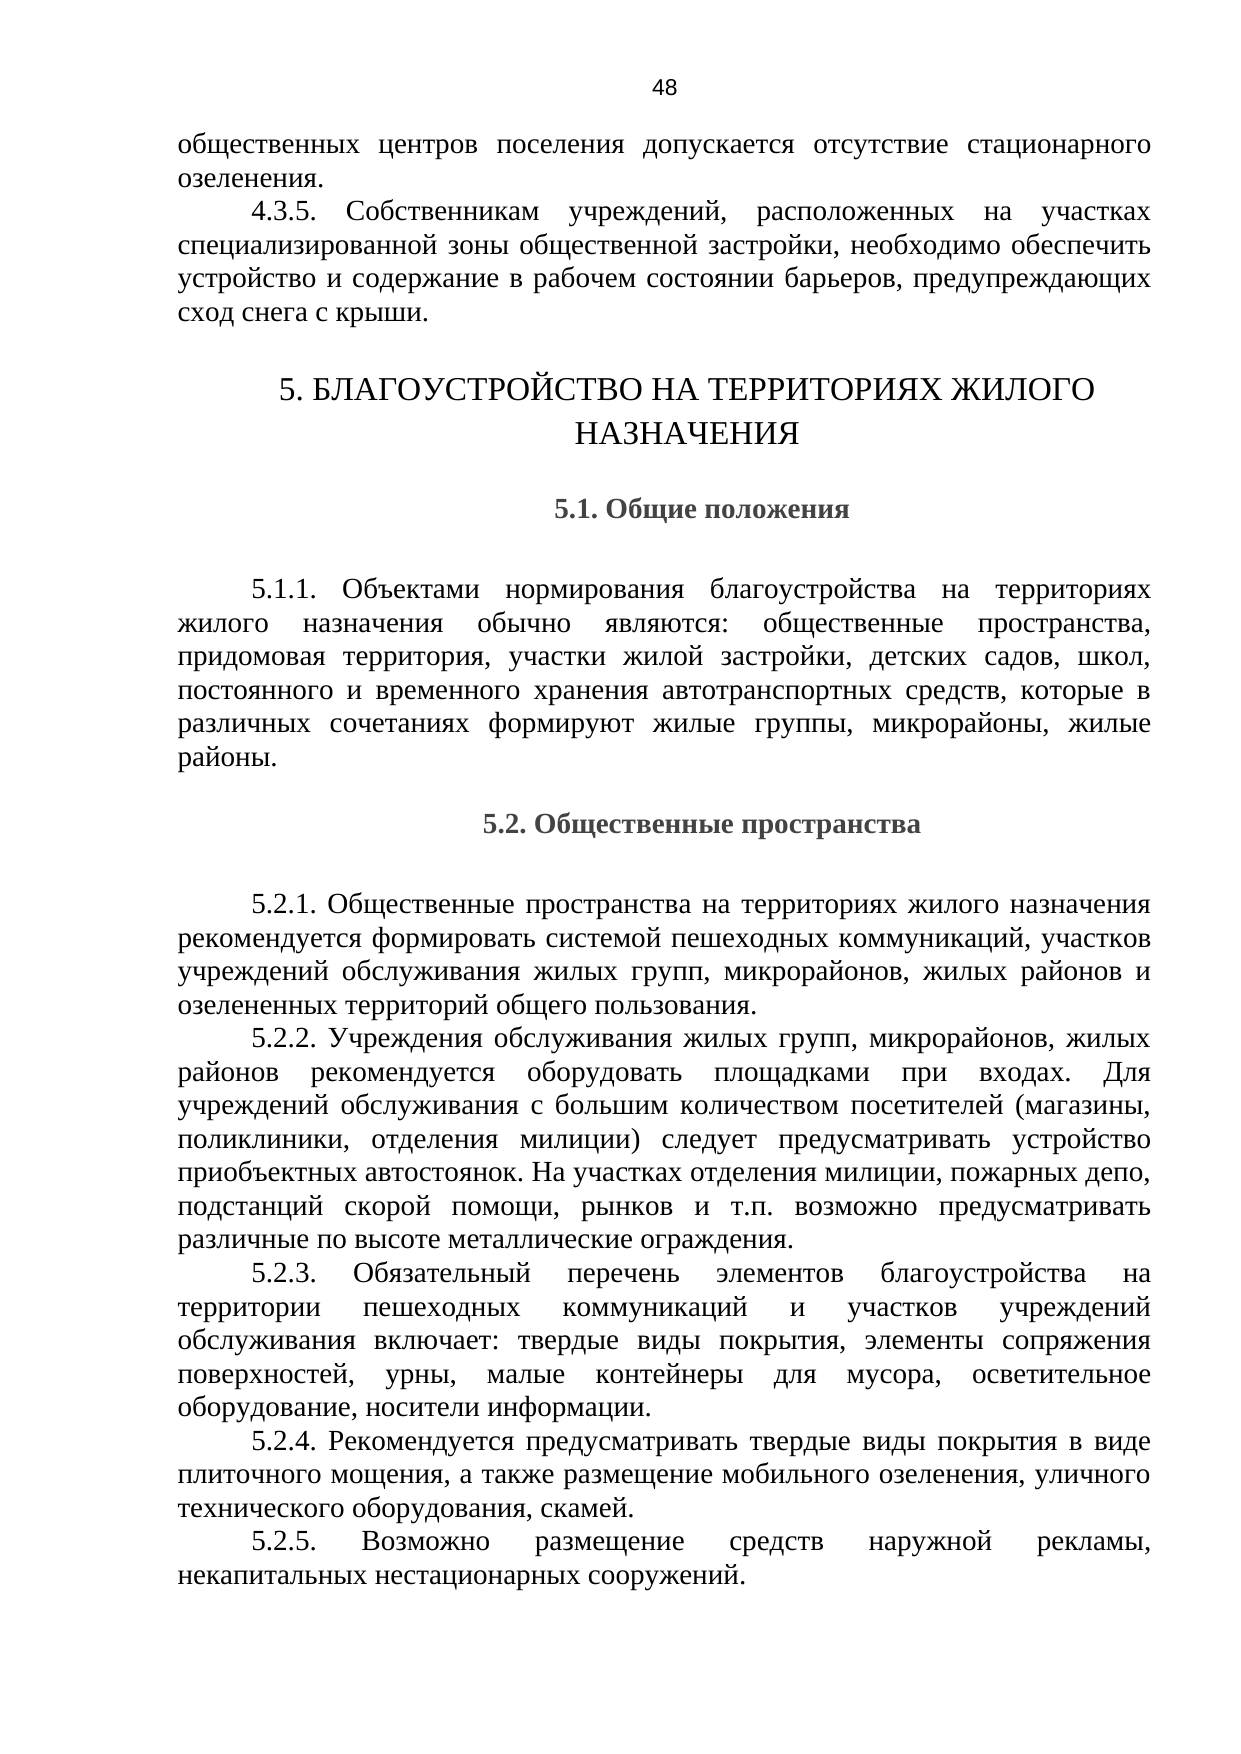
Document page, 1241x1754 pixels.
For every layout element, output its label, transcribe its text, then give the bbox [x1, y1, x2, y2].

text 5.2.2. Учреждения обслуживания жилых групп, микрорайонов, жилых районов рекомендуется оборудовать площадками при входах. Для учреждений обслуживания с большим количеством посетителей (магазины, поликлиники, отделения милиции) следует предусматривать устройство приобъектных автостоянок. На участках отделения милиции, пожарных депо, подстанций скорой помощи, рынков и т.п. возможно предусматривать различные по высоте металлические ограждения. [177, 1020, 1152, 1255]
text 4.3.5. Собственникам учреждений, расположенных на участках специализированной зоны общественной застройки, необходимо обеспечить устройство и содержание в рабочем состоянии барьеров, предупреждающих сход снега с крыши. [177, 193, 1152, 328]
subtitle 5.1. Общие положения [252, 491, 1152, 524]
text 5.2.3. Обязательный перечень элементов благоустройства на территории пешеходных коммуникаций и участков учреждений обслуживания включает: твердые виды покрытия, элементы сопряжения поверхностей, урны, малые контейнеры для мусора, осветительное оборудование, носители информации. [177, 1255, 1152, 1423]
text 5.2.1. Общественные пространства на территориях жилого назначения рекомендуется формировать системой пешеходных коммуникаций, участков учреждений обслуживания жилых групп, микрорайонов, жилых районов и озелененных территорий общего пользования. [177, 886, 1152, 1020]
subtitle 5.2. Общественные пространства [252, 806, 1152, 839]
subtitle 5. БЛАГОУСТРОЙСТВО НА ТЕРРИТОРИЯХ ЖИЛОГО НАЗНАЧЕНИЯ [222, 369, 1152, 452]
text 5.2.5. Возможно размещение средств наружной рекламы, некапитальных нестационарных сооружений. [177, 1523, 1152, 1591]
text 5.1.1. Объектами нормирования благоустройства на территориях жилого назначения обычно являются: общественные пространства, придомовая территория, участки жилой застройки, детских садов, школ, постоянного и временного хранения автотранспортных средств, которые в различных сочетаниях формируют жилые группы, микрорайоны, жилые районы. [177, 571, 1152, 772]
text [177, 126, 1152, 193]
text 5.2.4. Рекомендуется предусматривать твердые виды покрытия в виде плиточного мощения, а также размещение мобильного озеленения, уличного технического оборудования, скамей. [177, 1423, 1152, 1523]
